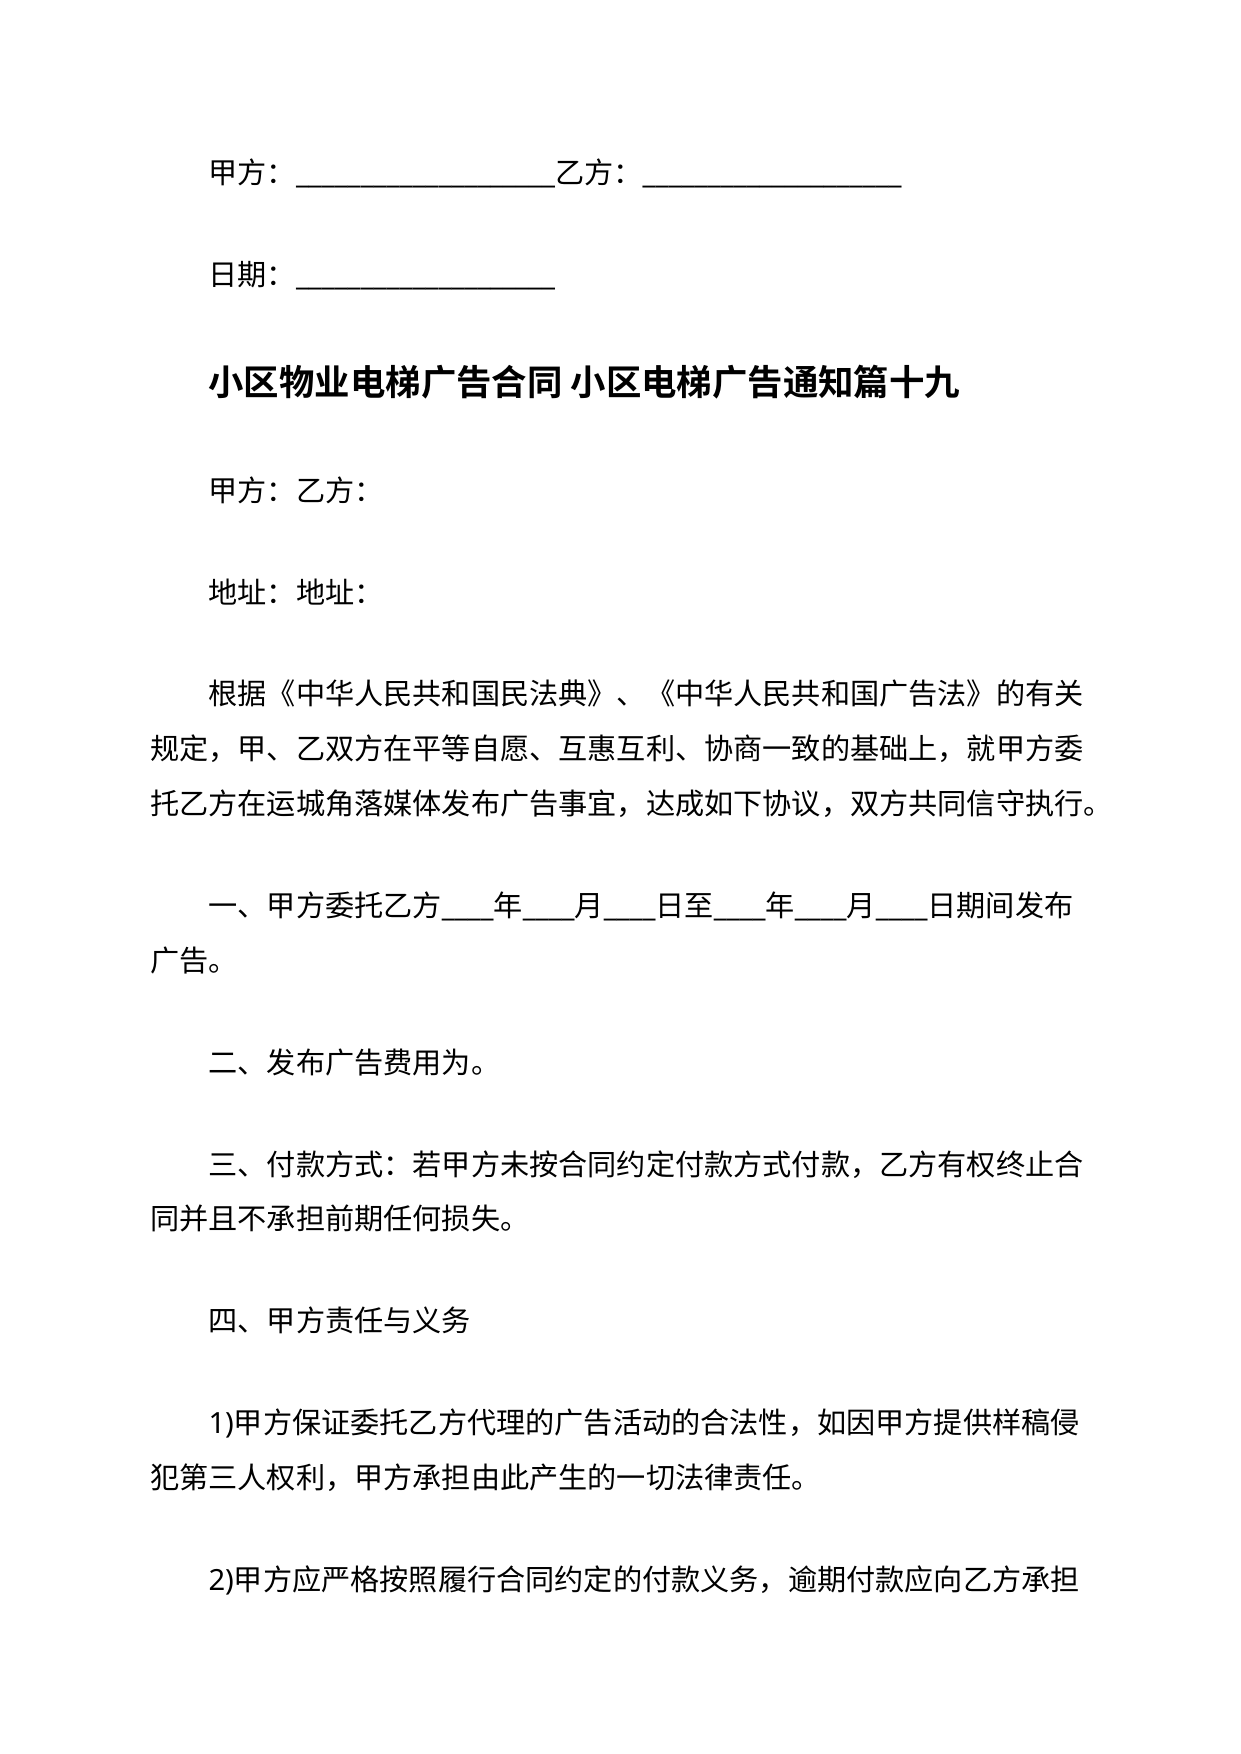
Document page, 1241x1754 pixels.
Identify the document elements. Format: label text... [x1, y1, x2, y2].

text 二、发布广告费用为。 [150, 1039, 1090, 1082]
text 1)甲方保证委托乙方代理的广告活动的合法性，如因甲方提供样稿侵犯第三人权利，甲方承担由此产生的一切法律责任。 [150, 1399, 1090, 1497]
text 甲方：乙方： [150, 467, 1090, 510]
text 日期：____________________ [150, 252, 1090, 294]
text 地址：地址： [150, 569, 1090, 611]
text 小区物业电梯广告合同 小区电梯广告通知篇十九 [150, 354, 1090, 405]
text 根据《中华人民共和国民法典》、《中华人民共和国广告法》的有关规定，甲、乙双方在平等自愿、互惠互利、协商一致的基础上，就甲方委托乙方在运城角落媒体发布广告事宜，达成如下协议，双方共同信守执行。 [150, 671, 1090, 823]
text 四、甲方责任与义务 [150, 1298, 1090, 1340]
text 三、付款方式：若甲方未按合同约定付款方式付款，乙方有权终止合同并且不承担前期任何损失。 [150, 1141, 1090, 1238]
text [150, 1556, 1090, 1599]
text 一、甲方委托乙方____年____月____日至____年____月____日期间发布广告。 [150, 882, 1090, 980]
text 甲方：____________________乙方：____________________ [150, 150, 1090, 192]
